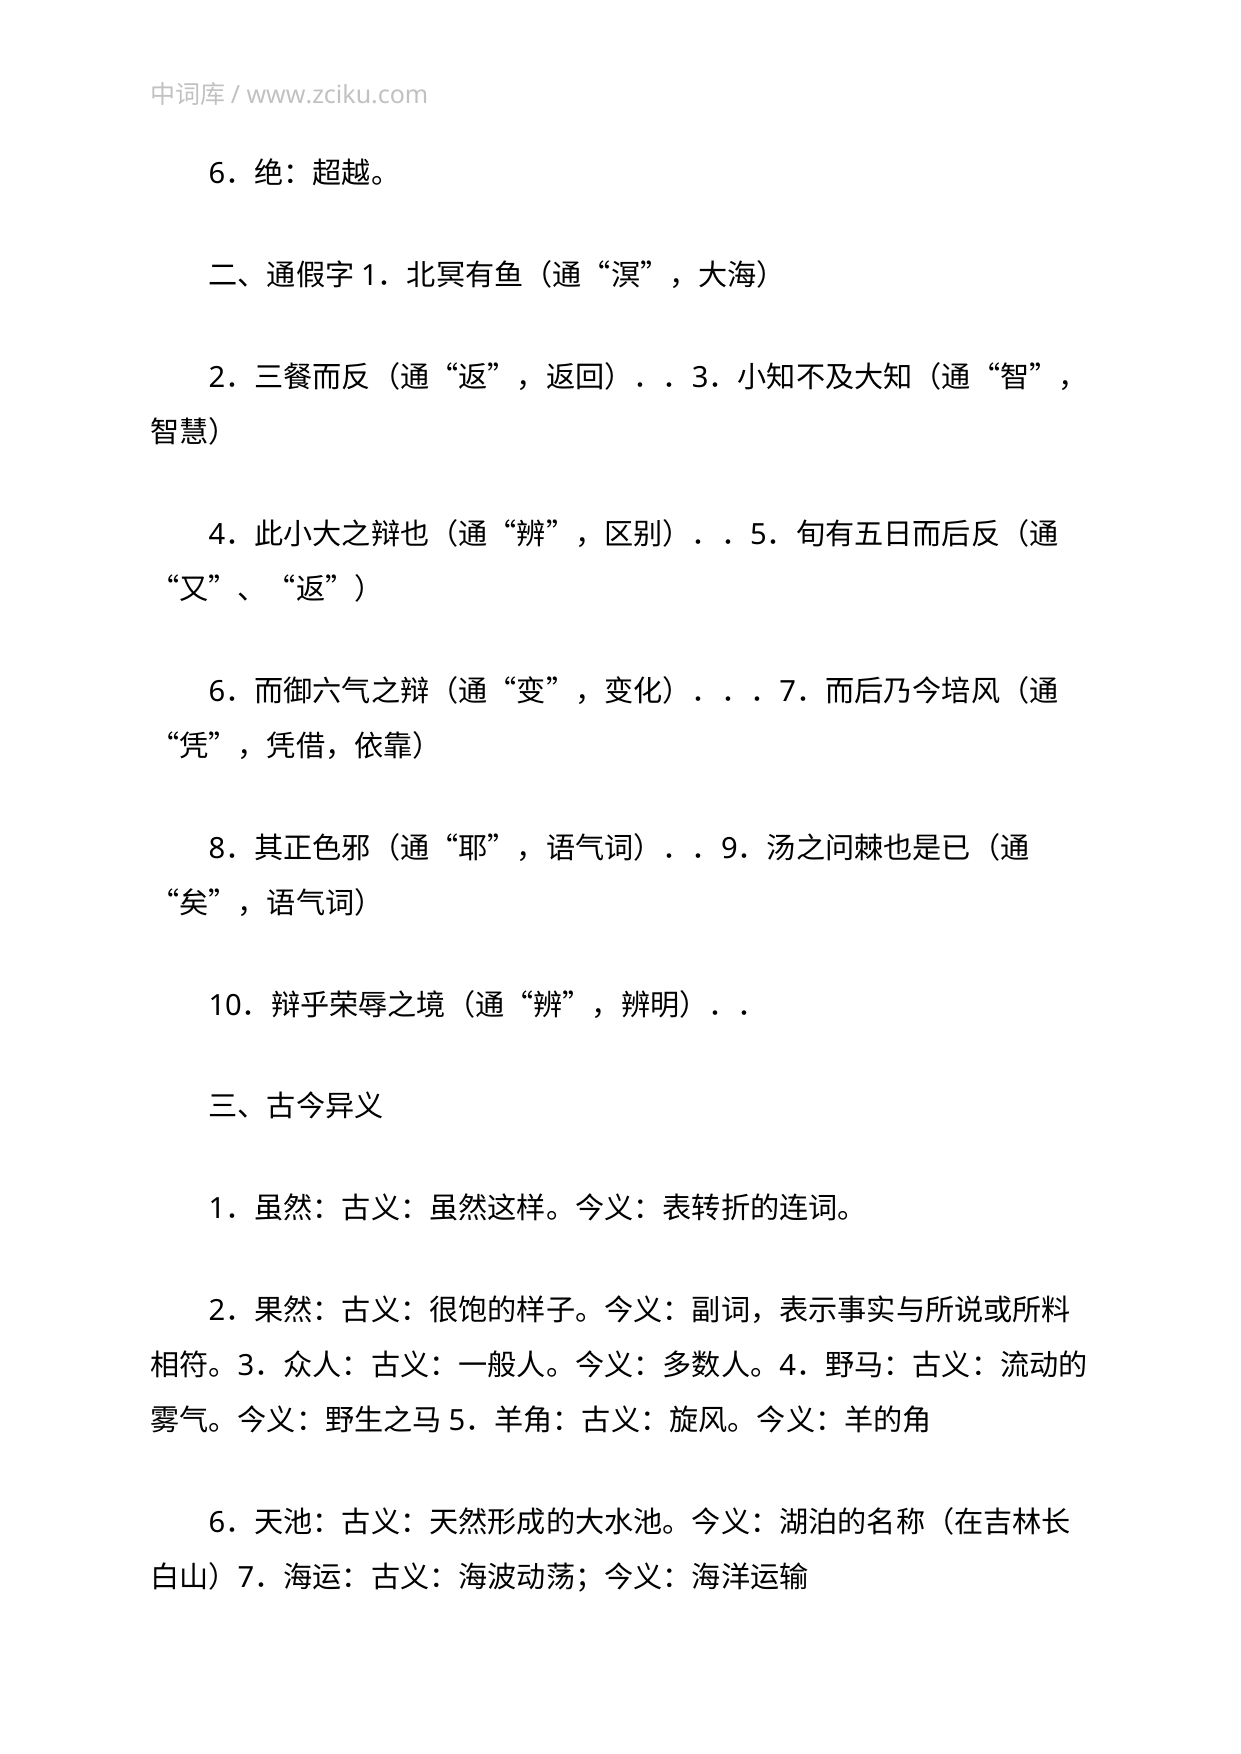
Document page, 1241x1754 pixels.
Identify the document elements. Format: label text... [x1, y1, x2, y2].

text 6．而御六气之辩（通“变”，变化）．．．7．而后乃今培风（通“凭”，凭借，依靠） [150, 667, 1090, 765]
text 2．三餐而反（通“返”，返回）．．3．小知不及大知（通“智”，智慧） [150, 354, 1090, 451]
text 二、通假字 1．北冥有鱼（通“溟”，大海） [150, 252, 1090, 294]
text 1．虽然：古义：虽然这样。今义：表转折的连词。 [150, 1185, 1090, 1227]
text 4．此小大之辩也（通“辨”，区别）．．5．旬有五日而后反（通“又”、“返”） [150, 511, 1090, 608]
text 2．果然：古义：很饱的样子。今义：副词，表示事实与所说或所料相符。3．众人：古义：一般人。今义：多数人。4．野马：古义：流动的雾气。今义：野生之马 5．羊角：古义：旋风。今义：羊的角 [150, 1287, 1090, 1439]
text 三、古今异义 [150, 1083, 1090, 1125]
text 10．辩乎荣辱之境（通“辨”，辨明）．． [150, 981, 1090, 1023]
text 6．天池：古义：天然形成的大水池。今义：湖泊的名称（在吉林长白山）7．海运：古义：海波动荡；今义：海洋运输 [150, 1499, 1090, 1596]
text 8．其正色邪（通“耶”，语气词）．．9．汤之问棘也是已（通“矣”，语气词） [150, 824, 1090, 922]
text 6．绝：超越。 [150, 150, 1090, 192]
